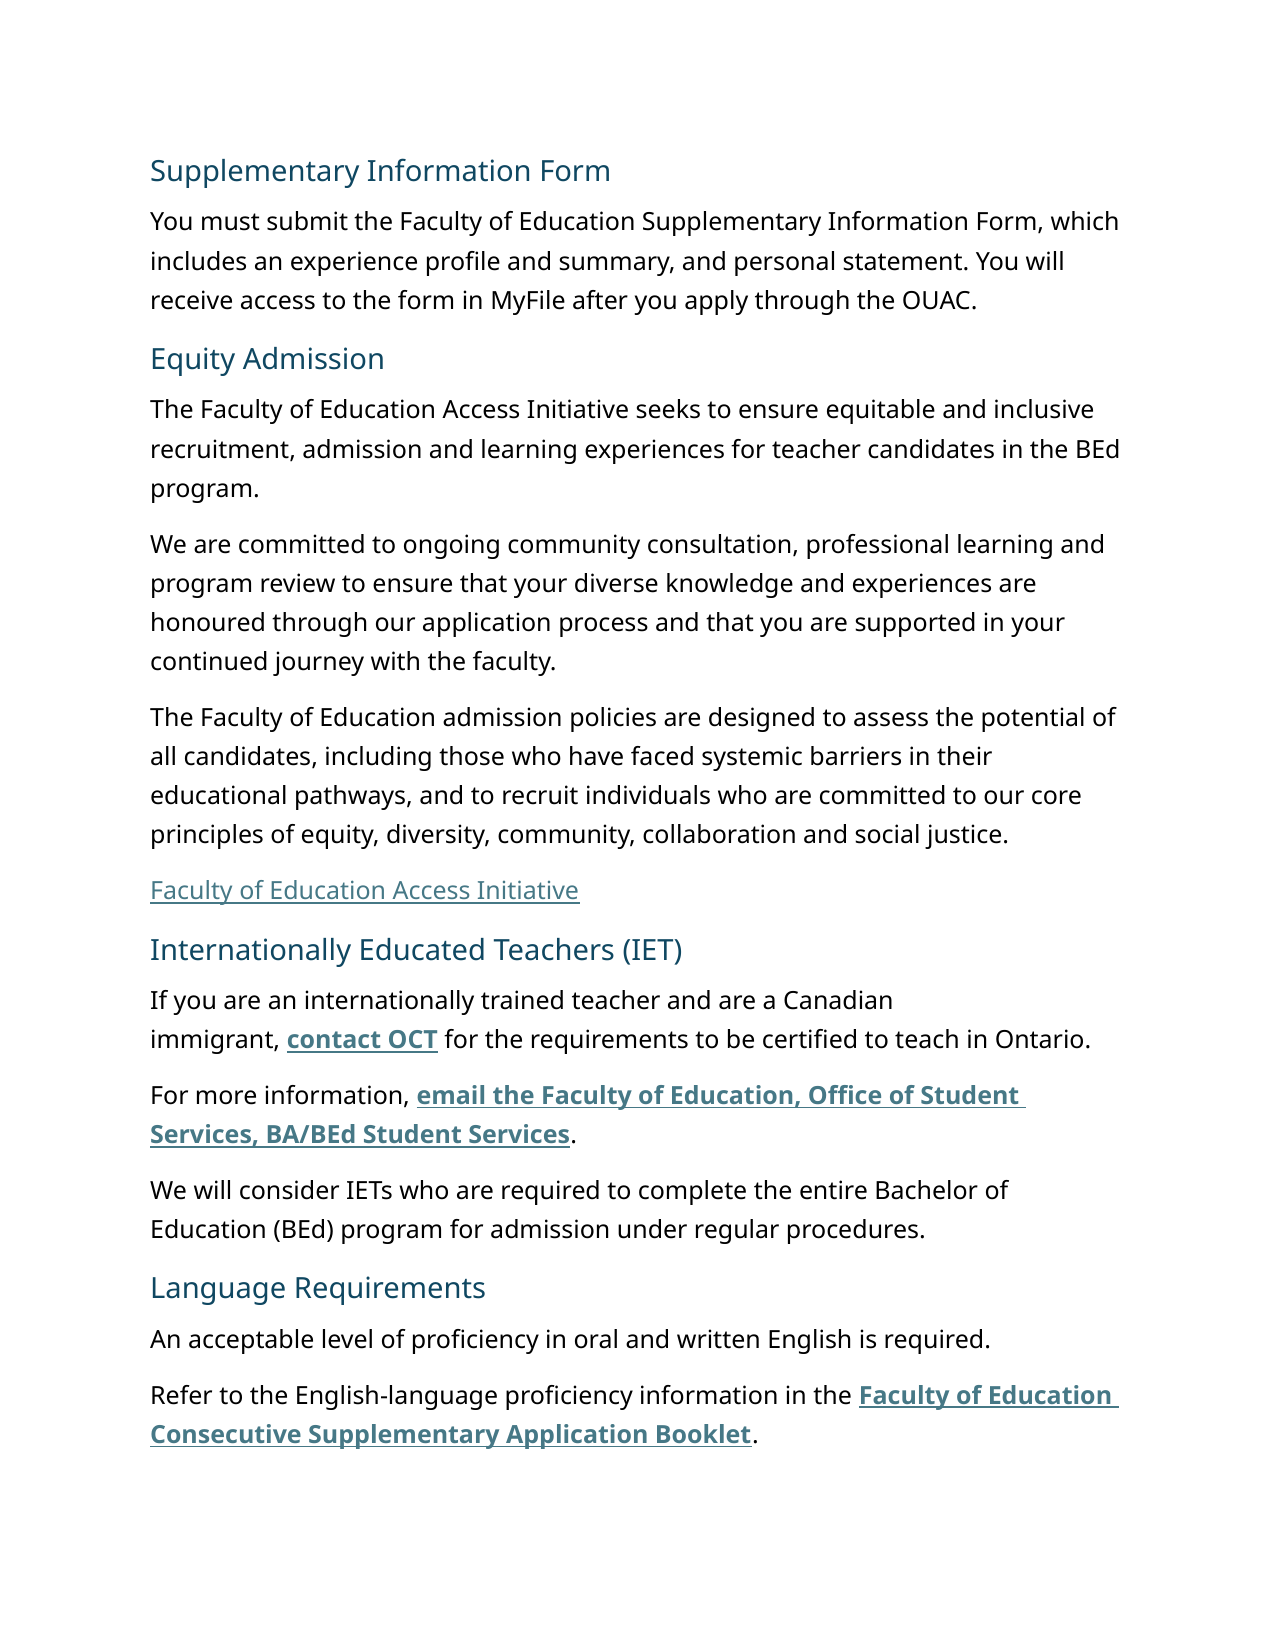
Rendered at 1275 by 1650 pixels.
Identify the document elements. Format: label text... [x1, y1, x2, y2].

subtitle Internationally Educated Teachers (IET) [150, 929, 1125, 968]
subtitle Equity Admission [150, 338, 1125, 378]
text If you are an internationally trained teacher and are a Canadian immigrant, contact OCT for the requirements to be certified to teach in Ontario. [150, 983, 1125, 1056]
text We are committed to ongoing community consultation, professional learning and program review to ensure that your diverse knowledge and experiences are honoured through our application process and that you are supported in your continued journey with the faculty. [150, 526, 1125, 678]
subtitle Supplementary Information Form [150, 150, 1125, 190]
text For more information, email the Faculty of Education, Office of Student Services, BA/BEd Student Services. [150, 1078, 1125, 1151]
text The Faculty of Education Access Initiative seeks to ensure equitable and inclusive recruitment, admission and learning experiences for teacher candidates in the BEd program. [150, 392, 1125, 504]
text Faculty of Education Access Initiative [150, 873, 1125, 907]
subtitle Language Requirements [150, 1268, 1125, 1307]
text We will consider IETs who are required to complete the entire Bachelor of Education (BEd) program for admission under regular procedures. [150, 1173, 1125, 1246]
text You must submit the Faculty of Education Supplementary Information Form, which includes an experience profile and summary, and personal statement. You will receive access to the form in MyFile after you apply through the OUAC. [150, 204, 1125, 316]
text Refer to the English-language proficiency information in the Faculty of Education Consecutive Supplementary Application Booklet. [150, 1377, 1125, 1451]
text The Faculty of Education admission policies are designed to assess the potential of all candidates, including those who have faced systemic barriers in their educational pathways, and to recruit individuals who are committed to our core principles of equity, diversity, community, collaboration and social justice. [150, 699, 1125, 851]
text An acceptable level of proficiency in oral and written English is required. [150, 1322, 1125, 1356]
